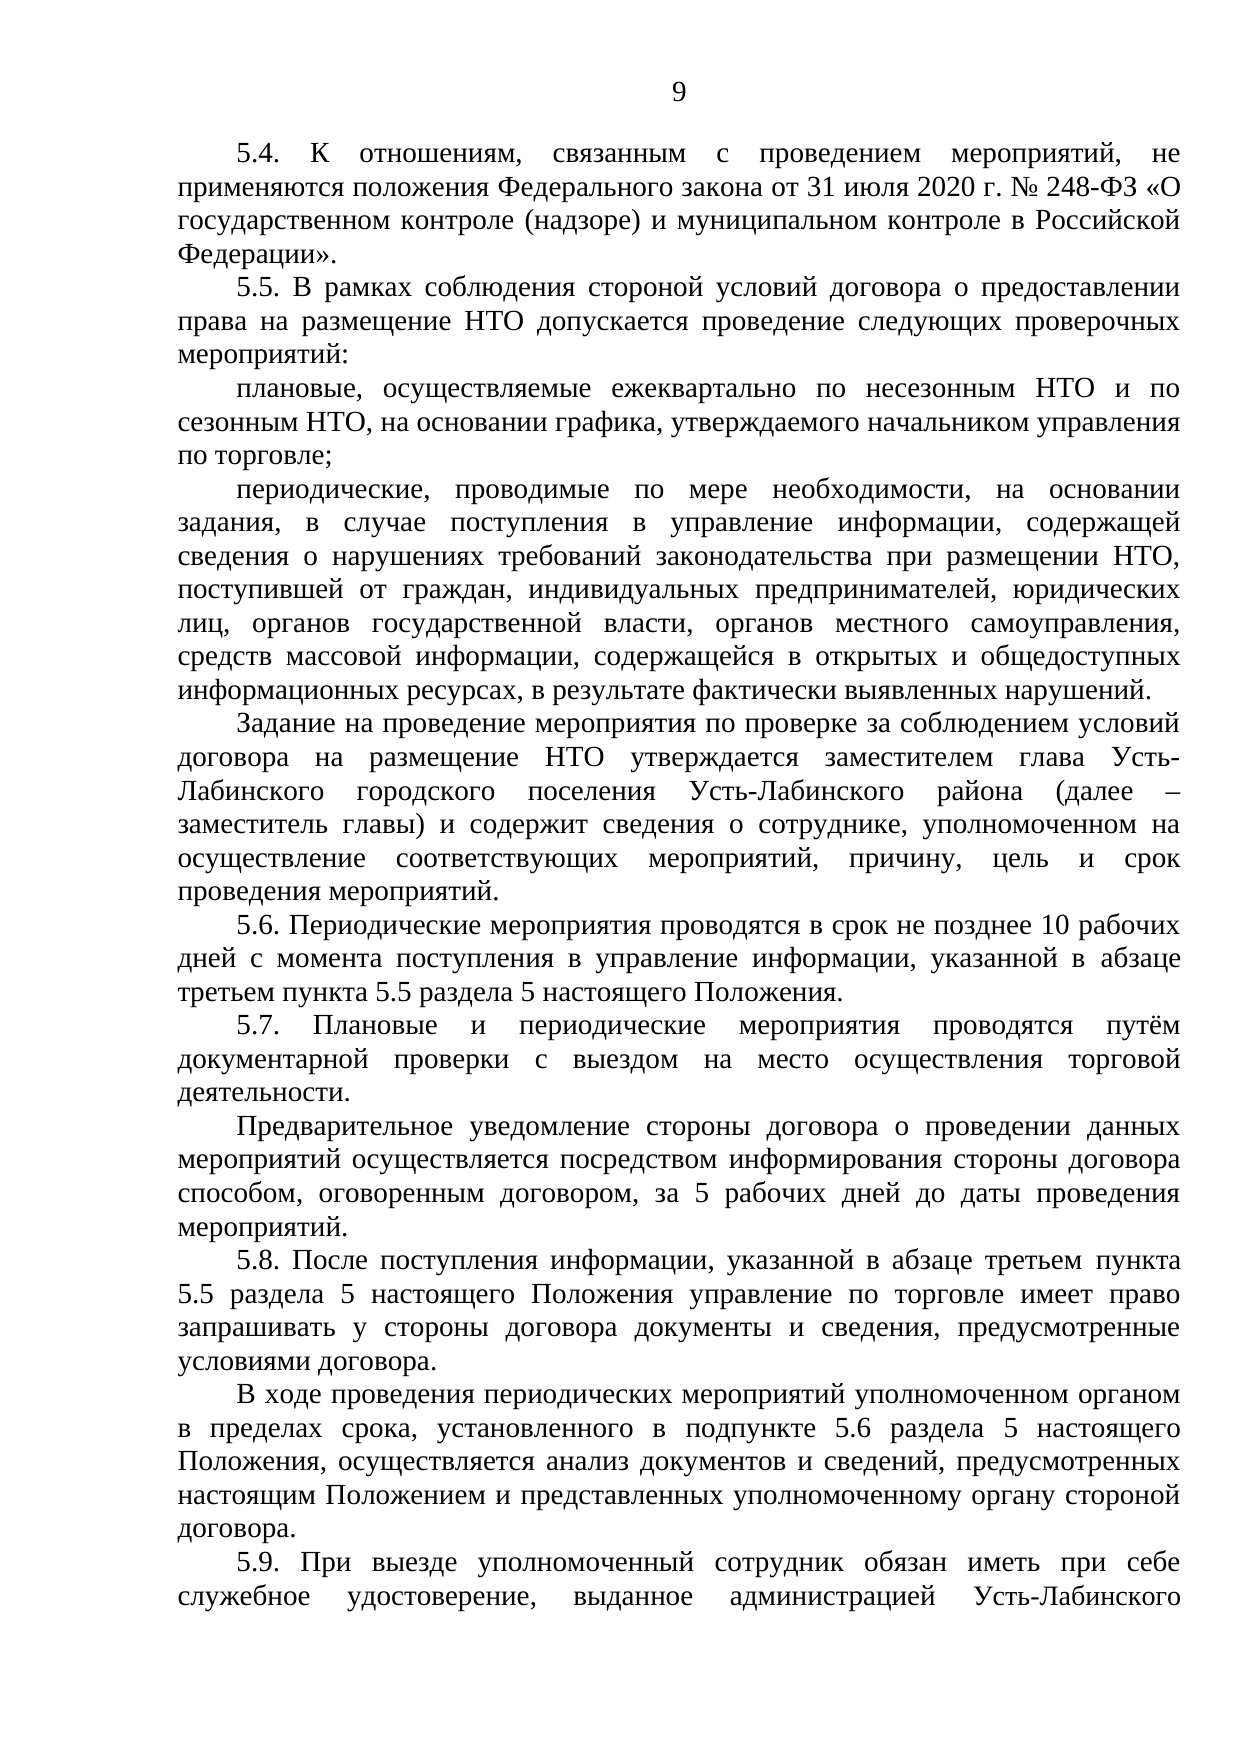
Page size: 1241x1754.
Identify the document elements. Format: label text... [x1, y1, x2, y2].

text 5.6. Периодические мероприятия проводятся в срок не позднее 10 рабочих дней с момента поступления в управление информации, указанной в абзаце третьем пункта 5.5 раздела 5 настоящего Положения. [177, 907, 1181, 1007]
text Предварительное уведомление стороны договора о проведении данных мероприятий осуществляется посредством информирования стороны договора способом, оговоренным договором, за 5 рабочих дней до даты проведения мероприятий. [177, 1108, 1181, 1242]
text периодические, проводимые по мере необходимости, на основании задания, в случае поступления в управление информации, содержащей сведения о нарушениях требований законодательства при размещении НТО, поступившей от граждан, индивидуальных предпринимателей, юридических лиц, органов государственной власти, органов местного самоуправления, средств массовой информации, содержащейся в открытых и общедоступных информационных ресурсах, в результате фактически выявленных нарушений. [177, 471, 1181, 706]
text 5.5. В рамках соблюдения стороной условий договора о предоставлении права на размещение НТО допускается проведение следующих проверочных мероприятий: [177, 269, 1181, 370]
text 5.8. После поступления информации, указанной в абзаце третьем пункта 5.5 раздела 5 настоящего Положения управление по торговле имеет право запрашивать у стороны договора документы и сведения, предусмотренные условиями договора. [177, 1242, 1181, 1376]
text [177, 1544, 1181, 1611]
text 5.4. К отношениям, связанным с проведением мероприятий, не применяются положения Федерального закона от 31 июля 2020 г. № 248-ФЗ «О государственном контроле (надзоре) и муниципальном контроле в Российской Федерации». [177, 135, 1181, 269]
text В ходе проведения периодических мероприятий уполномоченном органом в пределах срока, установленного в подпункте 5.6 раздела 5 настоящего Положения, осуществляется анализ документов и сведений, предусмотренных настоящим Положением и представленных уполномоченному органу стороной договора. [177, 1376, 1181, 1544]
text плановые, осуществляемые ежеквартально по несезонным НТО и по сезонным НТО, на основании графика, утверждаемого начальником управления по торговле; [177, 370, 1181, 471]
text Задание на проведение мероприятия по проверке за соблюдением условий договора на размещение НТО утверждается заместителем глава Усть-Лабинского городского поселения Усть-Лабинского района (далее – заместитель главы) и содержит сведения о сотруднике, уполномоченном на осуществление соответствующих мероприятий, причину, цель и срок проведения мероприятий. [177, 706, 1181, 907]
text 5.7. Плановые и периодические мероприятия проводятся путём документарной проверки с выездом на место осуществления торговой деятельности. [177, 1007, 1181, 1108]
